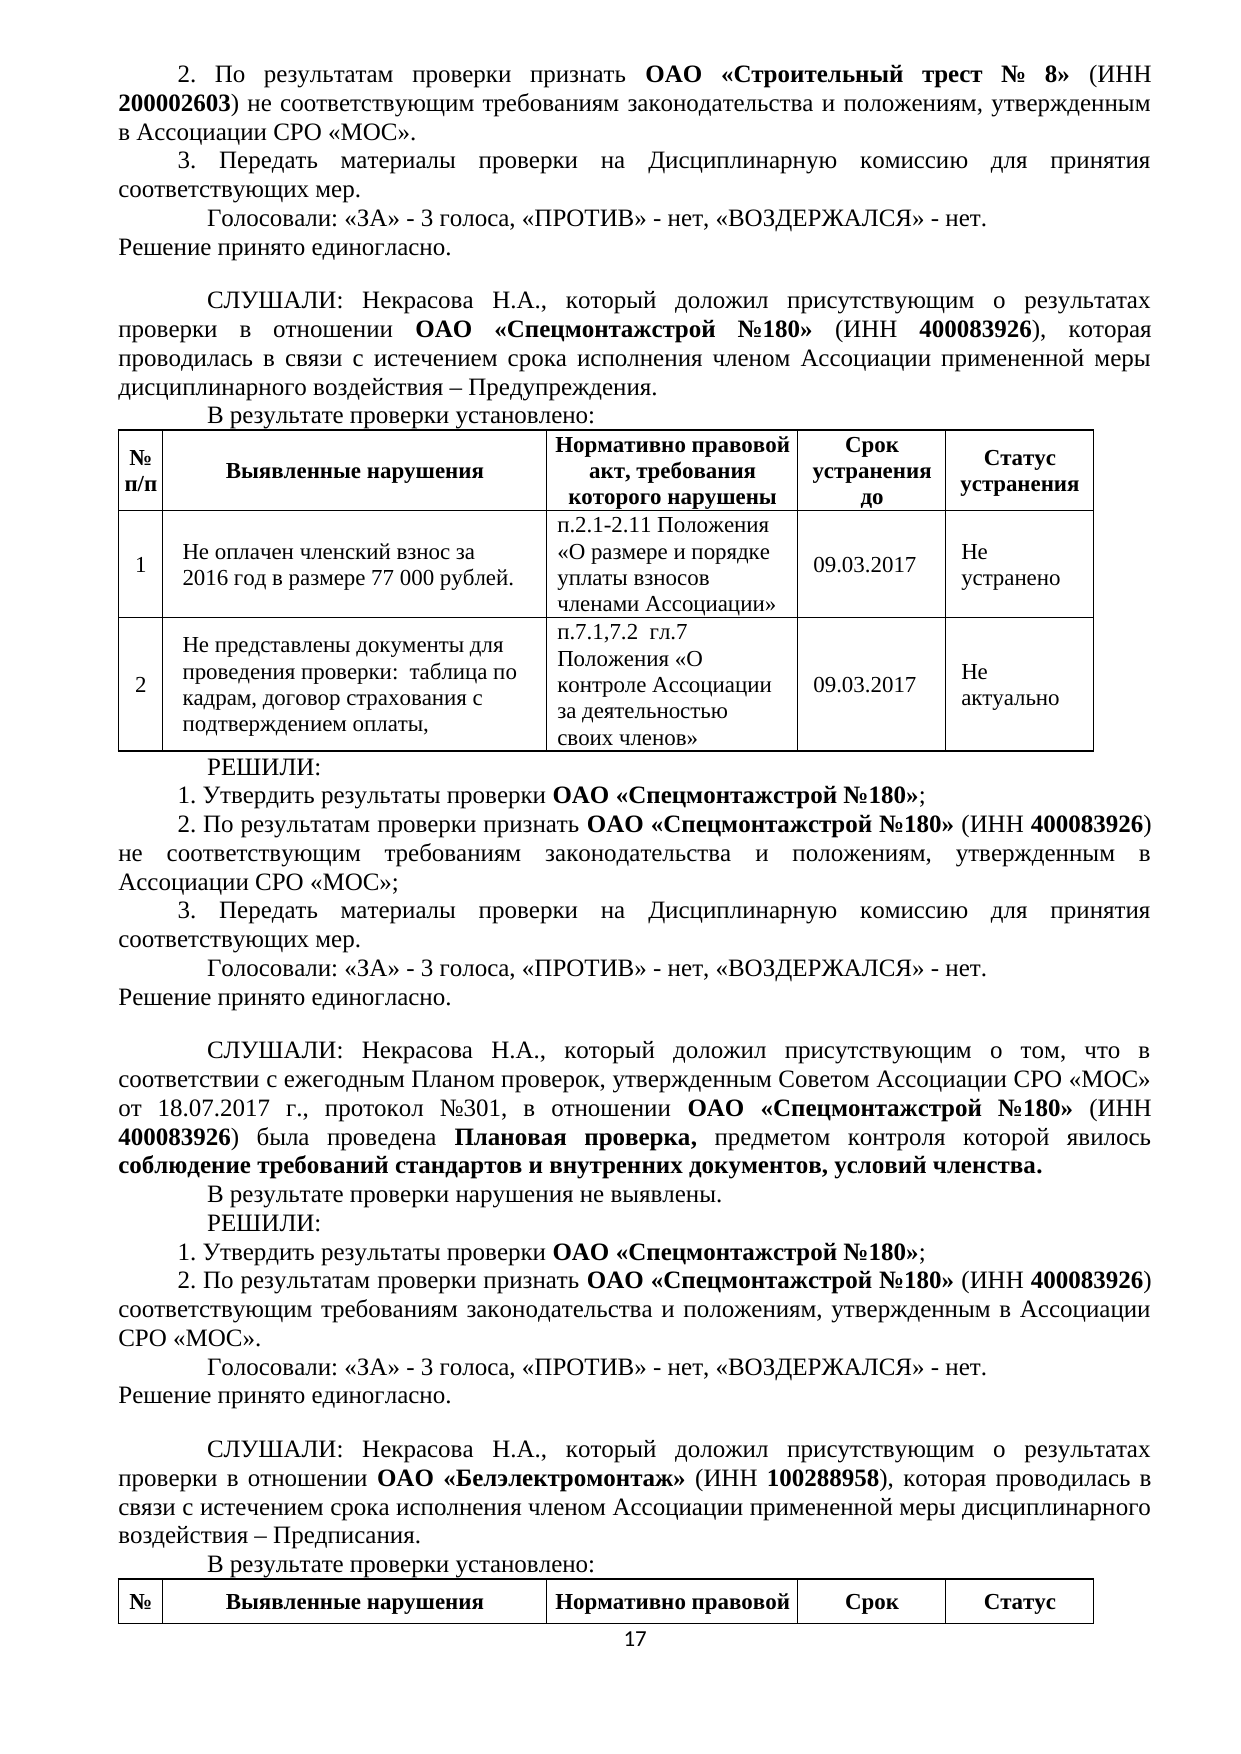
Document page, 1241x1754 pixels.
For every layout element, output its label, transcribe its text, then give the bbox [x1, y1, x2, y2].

text СЛУШАЛИ: Некрасова Н.А., который доложил присутствующим о результатах проверки в отношении ОАО «Спецмонтажстрой №180» (ИНН 400083926), которая проводилась в связи с истечением срока исполнения членом Ассоциации примененной меры дисциплинарного воздействия – Предупреждения. [118, 285, 1152, 400]
text 2. По результатам проверки признать ОАО «Спецмонтажстрой №180» (ИНН 400083926) соответствующим требованиям законодательства и положениям, утвержденным в Ассоциации СРО «МОС». [118, 1266, 1152, 1352]
table_cell 09.03.2017 [798, 511, 945, 617]
text 1. Утвердить результаты проверки ОАО «Спецмонтажстрой №180»; [118, 780, 1152, 809]
table_header Срок устранения до [798, 431, 945, 510]
table_header Срок устранения до [798, 1580, 945, 1622]
table_cell Не устранено [946, 511, 1093, 617]
text Голосовали: «ЗА» - 3 голоса, «ПРОТИВ» - нет, «ВОЗДЕРЖАЛСЯ» - нет. [118, 953, 1152, 982]
text 2. По результатам проверки признать ОАО «Спецмонтажстрой №180» (ИНН 400083926) не соответствующим требованиям законодательства и положениям, утвержденным в Ассоциации СРО «МОС»; [118, 809, 1152, 895]
table_cell п.2.1-2.11 Положения «О размере и порядке уплаты взносов членами Ассоциации» [547, 511, 797, 617]
text Решение принято единогласно. [118, 232, 1152, 260]
text РЕШИЛИ: [118, 1208, 1152, 1237]
text Голосовали: «ЗА» - 3 голоса, «ПРОТИВ» - нет, «ВОЗДЕРЖАЛСЯ» - нет. [118, 1352, 1152, 1381]
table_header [163, 1580, 546, 1622]
table_cell Не представлены документы для проведения проверки: таблица по кадрам, договор страхования с подтверждением оплаты, [163, 618, 546, 750]
text Решение принято единогласно. [118, 982, 1152, 1010]
table_cell 09.03.2017 [798, 618, 945, 750]
text Голосовали: «ЗА» - 3 голоса, «ПРОТИВ» - нет, «ВОЗДЕРЖАЛСЯ» - нет. [118, 203, 1152, 232]
table_header Выявленные нарушения [163, 431, 546, 510]
text 3. Передать материалы проверки на Дисциплинарную комиссию для принятия соответствующих мер. [118, 145, 1152, 203]
table_header Нормативно правовой акт, требования которого нарушены [547, 431, 797, 510]
text РЕШИЛИ: [118, 752, 1152, 780]
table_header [547, 1580, 797, 1622]
table_cell 2 [119, 618, 162, 750]
text СЛУШАЛИ: Некрасова Н.А., который доложил присутствующим о результатах проверки в отношении ОАО «Белэлектромонтаж» (ИНН 100288958), которая проводилась в связи с истечением срока исполнения членом Ассоциации примененной меры дисциплинарного воздействия – Предписания. [118, 1434, 1152, 1549]
text В результате проверки нарушения не выявлены. [118, 1179, 1152, 1208]
table_cell 1 [119, 511, 162, 617]
table_cell Не оплачен членский взнос за 2016 год в размере 77 000 рублей. [163, 511, 546, 617]
text 2. По результатам проверки признать ОАО «Строительный трест № 8» (ИНН 200002603) не соответствующим требованиям законодательства и положениям, утвержденным в Ассоциации СРО «МОС». [118, 59, 1152, 145]
text СЛУШАЛИ: Некрасова Н.А., который доложил присутствующим о том, что в соответствии с ежегодным Планом проверок, утвержденным Советом Ассоциации СРО «МОС» от 18.07.2017 г., протокол №301, в отношении ОАО «Спецмонтажстрой №180» (ИНН 400083926) была проведена Плановая проверка, предметом контроля которой явилось соблюдение требований стандартов и внутренних документов, условий членства. [118, 1036, 1152, 1179]
table_header № п/п [119, 1580, 162, 1622]
text В результате проверки установлено: [118, 1549, 1152, 1578]
table_header Статус устранения [946, 431, 1093, 510]
text 3. Передать материалы проверки на Дисциплинарную комиссию для принятия соответствующих мер. [118, 895, 1152, 953]
text 1. Утвердить результаты проверки ОАО «Спецмонтажстрой №180»; [118, 1237, 1152, 1266]
text Решение принято единогласно. [118, 1381, 1152, 1409]
table_cell п.7.1,7.2 гл.7 Положения «О контроле Ассоциации за деятельностью своих членов» [547, 618, 797, 750]
table_cell Не актуально [946, 618, 1093, 750]
table_header № п/п [119, 431, 162, 510]
table_header Статус устранения [946, 1580, 1093, 1622]
text В результате проверки установлено: [118, 400, 1152, 429]
